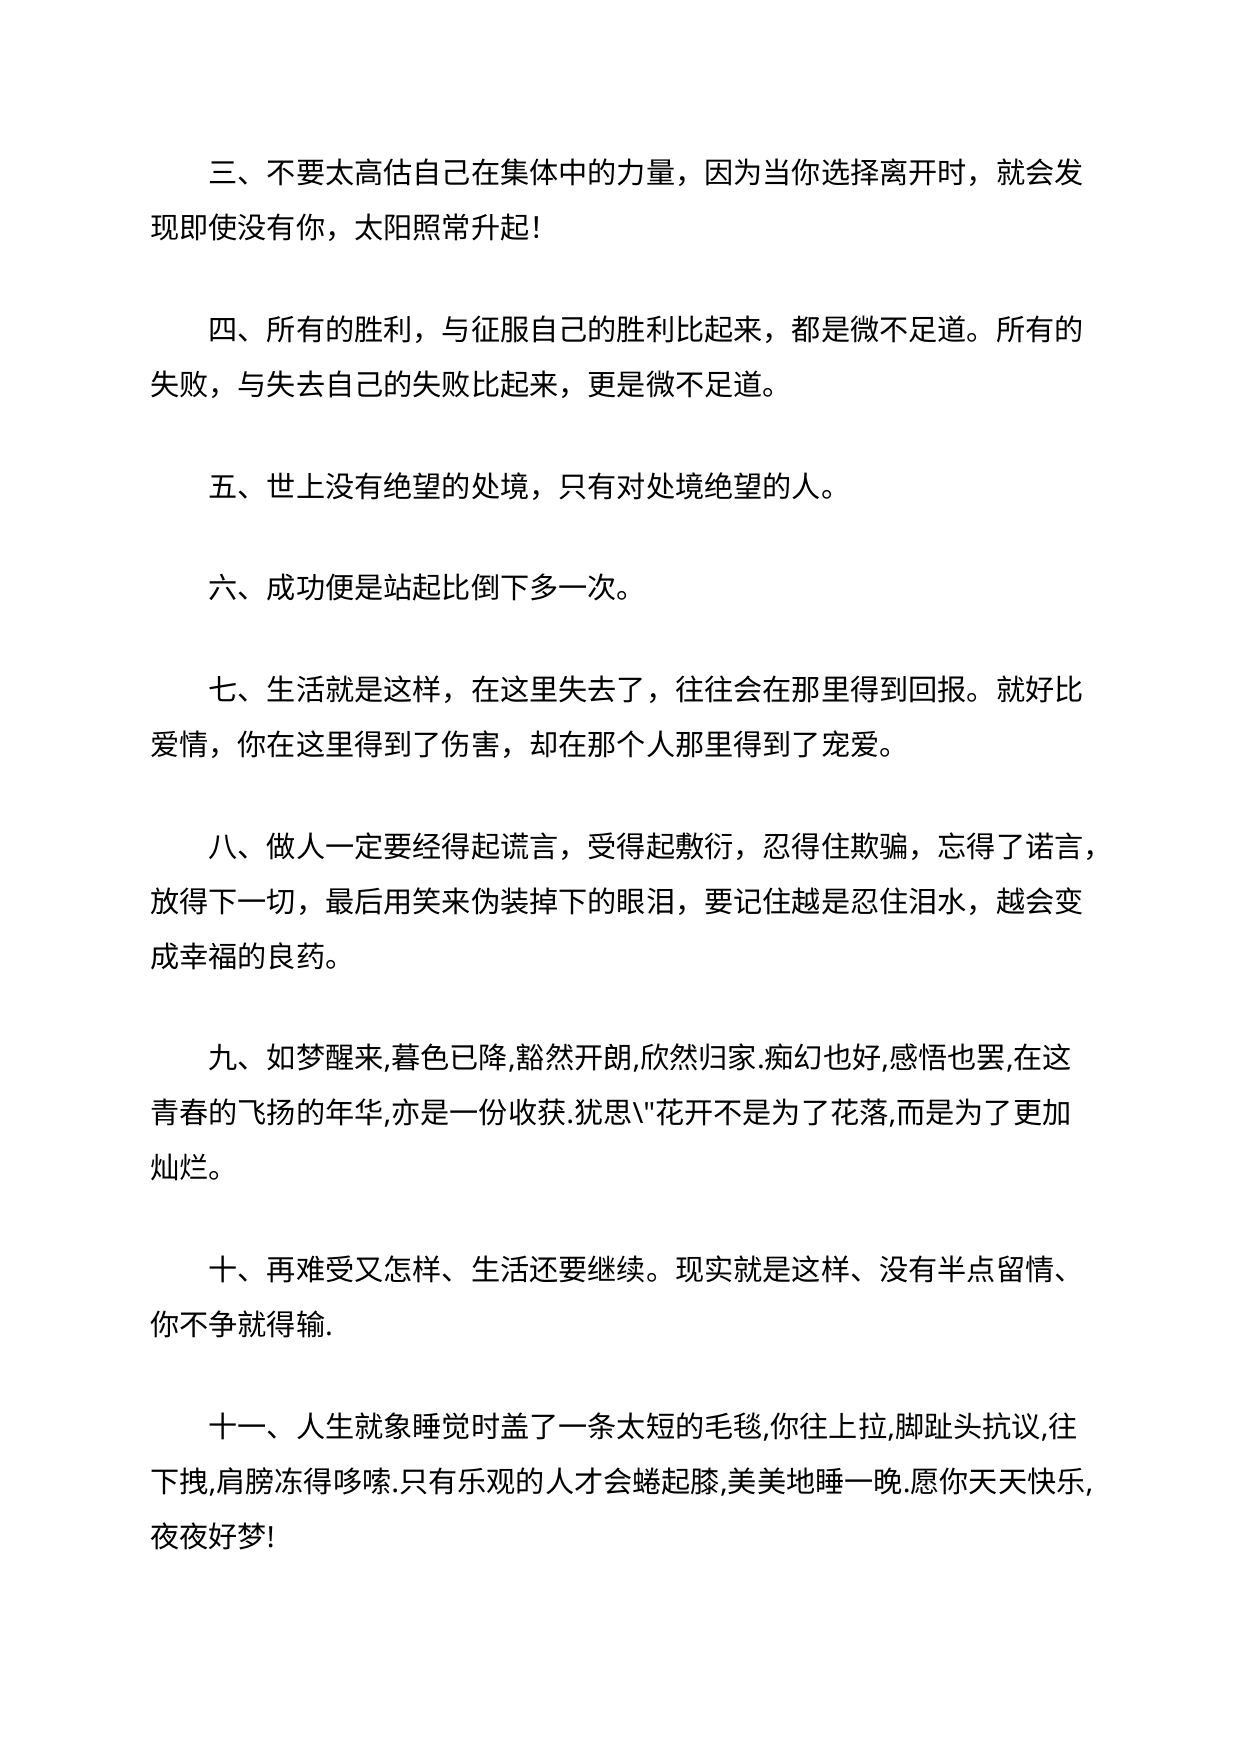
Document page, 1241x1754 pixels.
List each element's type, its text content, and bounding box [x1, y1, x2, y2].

text 七、生活就是这样，在这里失去了，往往会在那里得到回报。就好比爱情，你在这里得到了伤害，却在那个人那里得到了宠爱。 [150, 667, 1090, 764]
text 十一、人生就象睡觉时盖了一条太短的毛毯,你往上拉,脚趾头抗议,往下拽,肩膀冻得哆嗦.只有乐观的人才会蜷起膝,美美地睡一晚.愿你天天快乐,夜夜好梦! [150, 1404, 1090, 1556]
text 五、世上没有绝望的处境，只有对处境绝望的人。 [150, 463, 1090, 506]
text 四、所有的胜利，与征服自己的胜利比起来，都是微不足道。所有的失败，与失去自己的失败比起来，更是微不足道。 [150, 307, 1090, 404]
text 六、成功便是站起比倒下多一次。 [150, 565, 1090, 607]
text 九、如梦醒来,暮色已降,豁然开朗,欣然归家.痴幻也好,感悟也罢,在这青春的飞扬的年华,亦是一份收获.犹思\"花开不是为了花落,而是为了更加灿烂。 [150, 1035, 1090, 1187]
text 八、做人一定要经得起谎言，受得起敷衍，忍得住欺骗，忘得了诺言，放得下一切，最后用笑来伪装掉下的眼泪，要记住越是忍住泪水，越会变成幸福的良药。 [150, 823, 1090, 976]
text 三、不要太高估自己在集体中的力量，因为当你选择离开时，就会发现即使没有你，太阳照常升起！ [150, 150, 1090, 247]
text 十、再难受又怎样、生活还要继续。现实就是这样、没有半点留情、你不争就得输. [150, 1247, 1090, 1344]
